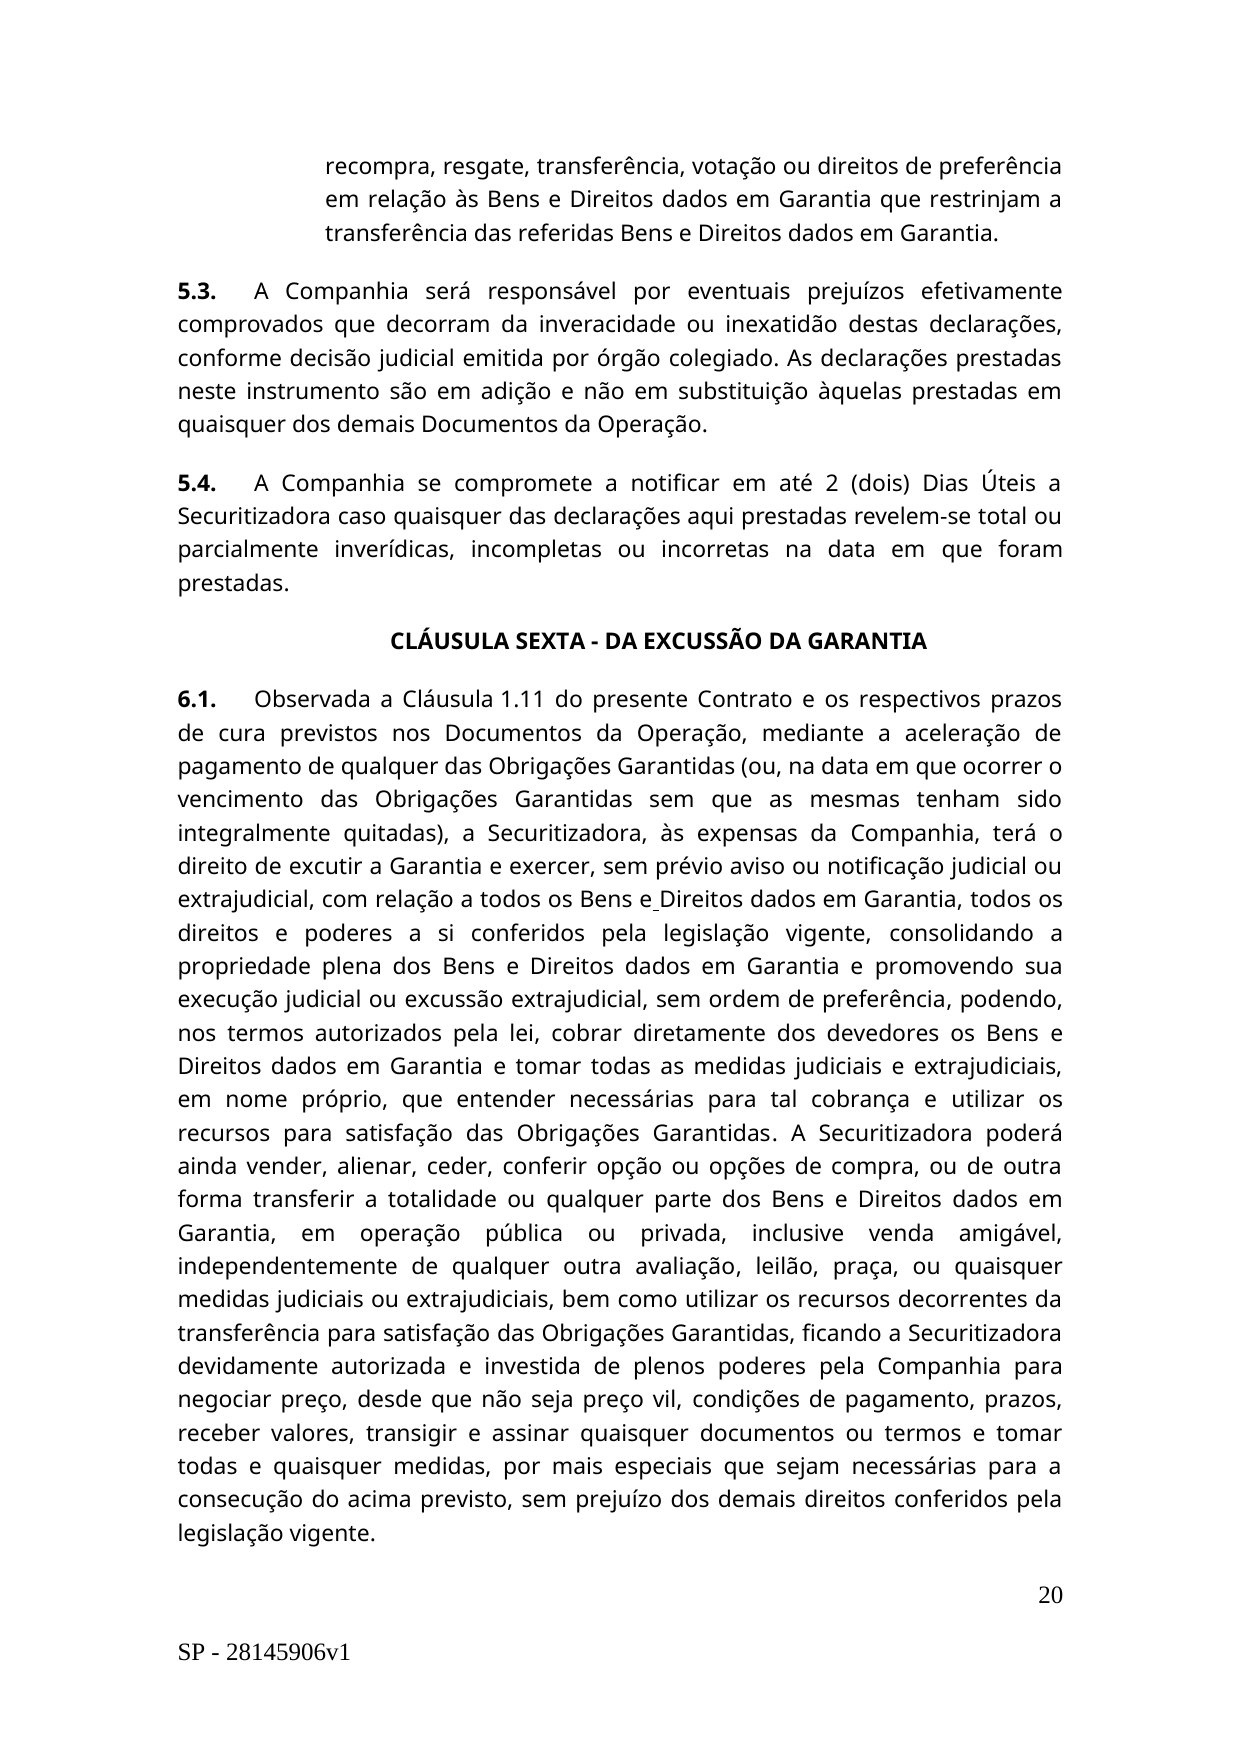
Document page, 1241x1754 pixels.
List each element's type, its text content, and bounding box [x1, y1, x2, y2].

list A Companhia se compromete a notificar em até 2 (dois) Dias Úteis a Securitizadora caso quaisquer das declarações aqui prestadas revelem-se total ou parcialmente inverídicas, incompletas ou incorretas na data em que foram prestadas. [177, 464, 1063, 598]
list Observada a Cláusula 1.9 do presente Contrato e os respectivos prazos de cura previstos nos Documentos da Operação, mediante a aceleração de pagamento de qualquer das Obrigações Garantidas (ou, na data em que ocorrer o vencimento das Obrigações Garantidas sem que as mesmas tenham sido integralmente quitadas), a Securitizadora, às expensas da Companhia, terá o direito de excutir a Garantia e exercer, sem prévio aviso ou notificação judicial ou extrajudicial, com relação a todos os Bens e Direitos dados em Garantia, todos os direitos e poderes a si conferidos pela legislação vigente, consolidando a propriedade plena dos Bens e Direitos dados em Garantia e promovendo sua execução judicial ou excussão extrajudicial, sem ordem de preferência, podendo, nos termos autorizados pela lei, cobrar diretamente dos devedores os Bens e Direitos dados em Garantia e tomar todas as medidas judiciais e extrajudiciais, em nome próprio, que entender necessárias para tal cobrança e utilizar os recursos para satisfação das Obrigações Garantidas. A Securitizadora poderá ainda vender, alienar, ceder, conferir opção ou opções de compra, ou de outra forma transferir a totalidade ou qualquer parte dos Bens e Direitos dados em Garantia, em operação pública ou privada, inclusive venda amigável, independentemente de qualquer outra avaliação, leilão, praça, ou quaisquer medidas judiciais ou extrajudiciais, bem como utilizar os recursos decorrentes da transferência para satisfação das Obrigações Garantidas, ficando a Securitizadora devidamente autorizada e investida de plenos poderes pela Companhia para negociar preço, desde que não seja preço vil, condições de pagamento, prazos, receber valores, transigir e assinar quaisquer documentos ou termos e tomar todas e quaisquer medidas, por mais especiais que sejam necessárias para a consecução do acima previsto, sem prejuízo dos demais direitos conferidos pela legislação vigente. [177, 681, 1063, 1548]
list CLÁUSULA SEXTA - DA EXCUSSÃO DA GARANTIA [177, 623, 1063, 656]
list A Companhia será responsável por eventuais prejuízos efetivamente comprovados que decorram da inveracidade ou inexatidão destas declarações, conforme decisão judicial emitida por órgão colegiado. As declarações prestadas neste instrumento são em adição e não em substituição àquelas prestadas em quaisquer dos demais Documentos da Operação. [177, 273, 1063, 439]
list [251, 148, 1063, 248]
